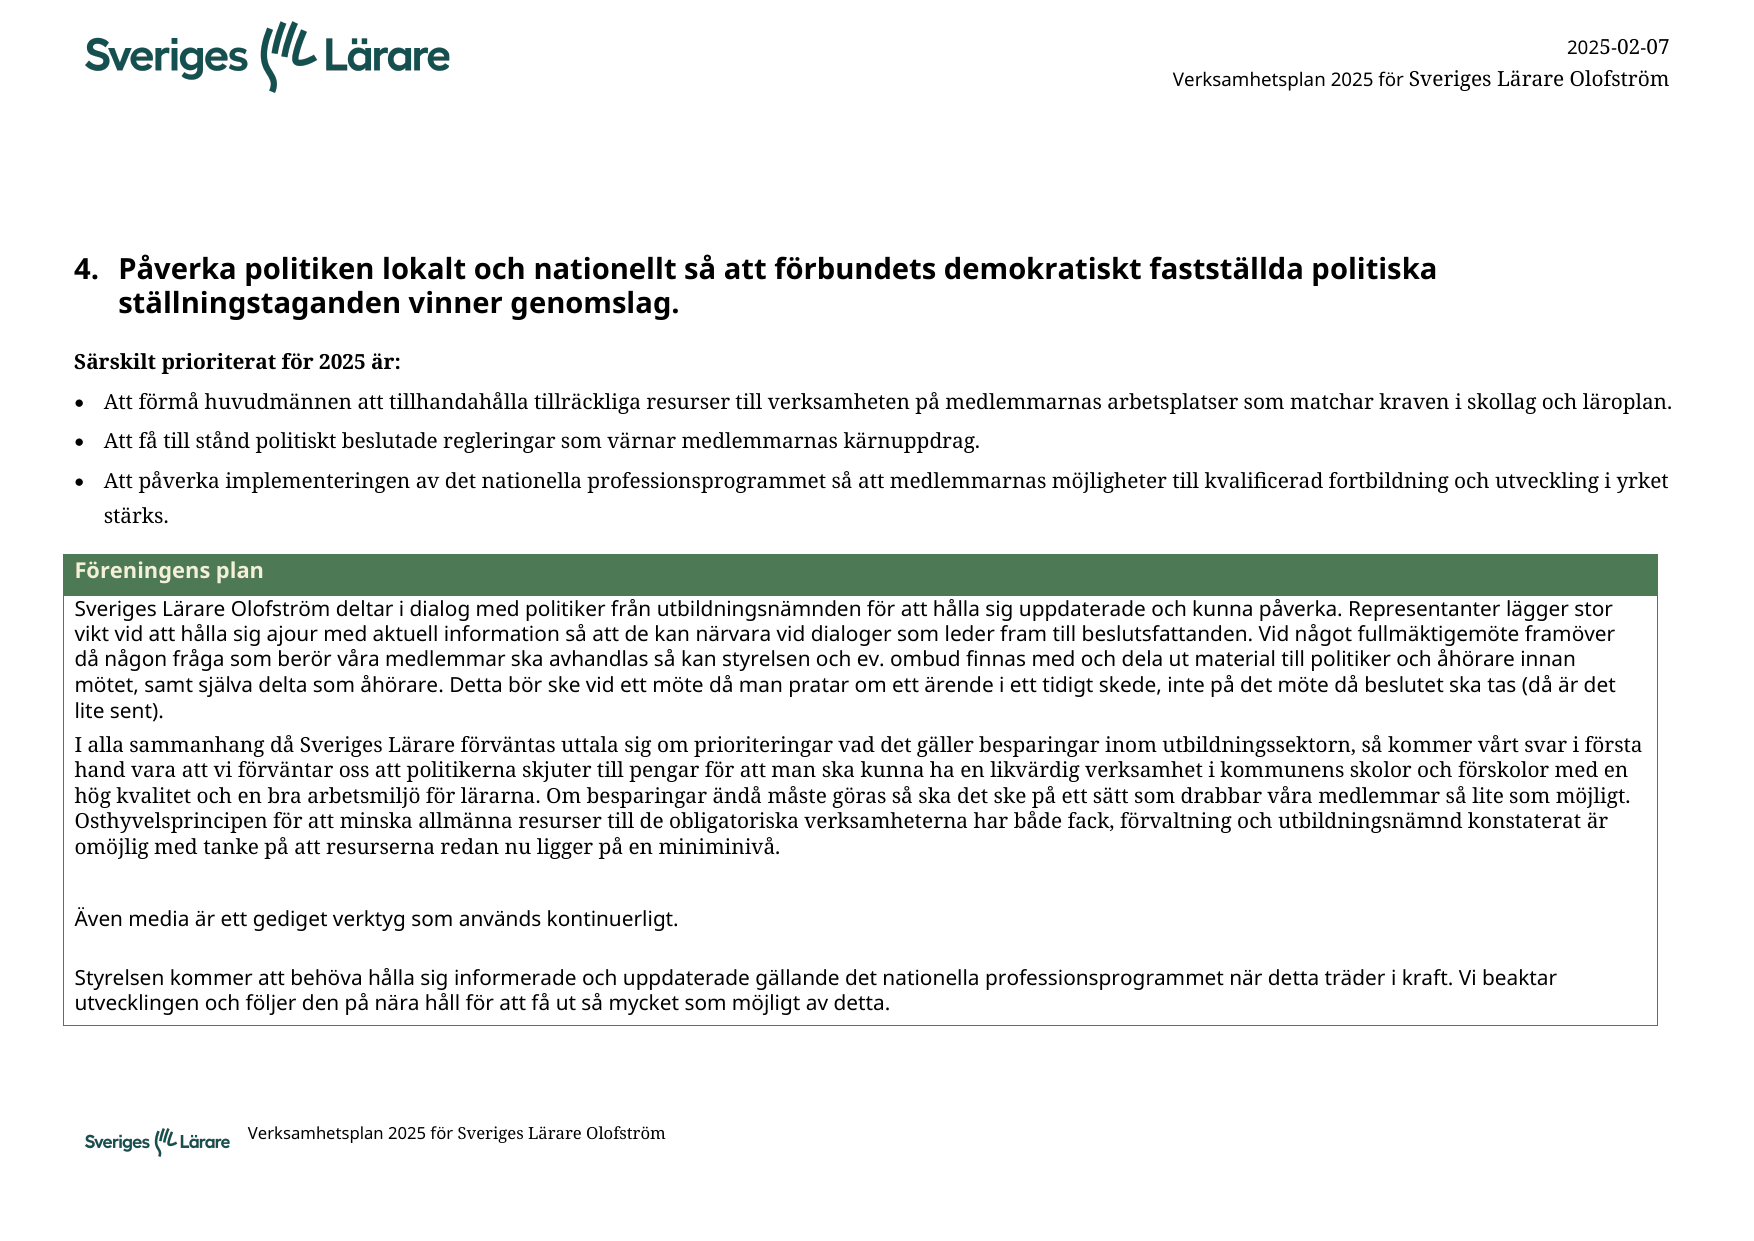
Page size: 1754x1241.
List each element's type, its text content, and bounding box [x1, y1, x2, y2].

picture [85, 1128, 230, 1157]
list Att förmå huvudmännen att tillhandahålla tillräckliga resurser till verksamheten på medlemmarnas arbetsplatser som matchar kraven i skollag och läroplan. [74, 387, 1680, 415]
table_cell Sveriges Lärare Olofström deltar i dialog med politiker från utbildningsnämnden för att hålla sig uppdaterade och kunna påverka. Representanter lägger stor vikt vid att hålla sig ajour med aktuell information så att de kan närvara vid dialoger som leder fram till beslutsfattanden. Vid något fullmäktigemöte framöver då någon fråga som berör våra medlemmar ska avhandlas så kan styrelsen och ev. ombud finnas med och dela ut material till politiker och åhörare innan mötet, samt själva delta som åhörare. Detta bör ske vid ett möte då man pratar om ett ärende i ett tidigt skede, inte på det möte då beslutet ska tas (då är det lite sent). I alla sammanhang då Sveriges Lärare förväntas uttala sig om prioriteringar vad det gäller besparingar inom utbildningssektorn, så kommer vårt svar i första hand vara att vi förväntar oss att politikerna skjuter till pengar för att man ska kunna ha en likvärdig verksamhet i kommunens skolor och förskolor med en hög kvalitet och en bra arbetsmiljö för lärarna. Om besparingar ändå måste göras så ska det ske på ett sätt som drabbar våra medlemmar så lite som möjligt. Osthyvelsprincipen för att minska allmänna resurser till de obligatoriska verksamheterna har både fack, förvaltning och utbildningsnämnd konstaterat är omöjlig med tanke på att resurserna redan nu ligger på en miniminivå. Även media är ett gediget verktyg som används kontinuerligt. Styrelsen kommer att behöva hålla sig informerade och uppdaterade gällande det nationella professionsprogrammet när detta träder i kraft. Vi beaktar utvecklingen och följer den på nära håll för att få ut så mycket som möjligt av detta. [64, 596, 1657, 1024]
picture [85, 21, 450, 93]
table_header Föreningens plan [64, 555, 1657, 595]
subtitle Påverka politiken lokalt och nationellt så att förbundets demokratiskt fastställda politiska ställningstaganden vinner genomslag. [74, 251, 1680, 322]
list Att få till stånd politiskt beslutade regleringar som värnar medlemmarnas kärnuppdrag. [74, 426, 1680, 455]
text Särskilt prioriterat för 2025 är: [74, 347, 1680, 376]
list Att påverka implementeringen av det nationella professionsprogrammet så att medlemmarnas möjligheter till kvalificerad fortbildning och utveckling i yrket stärks. [74, 466, 1680, 530]
